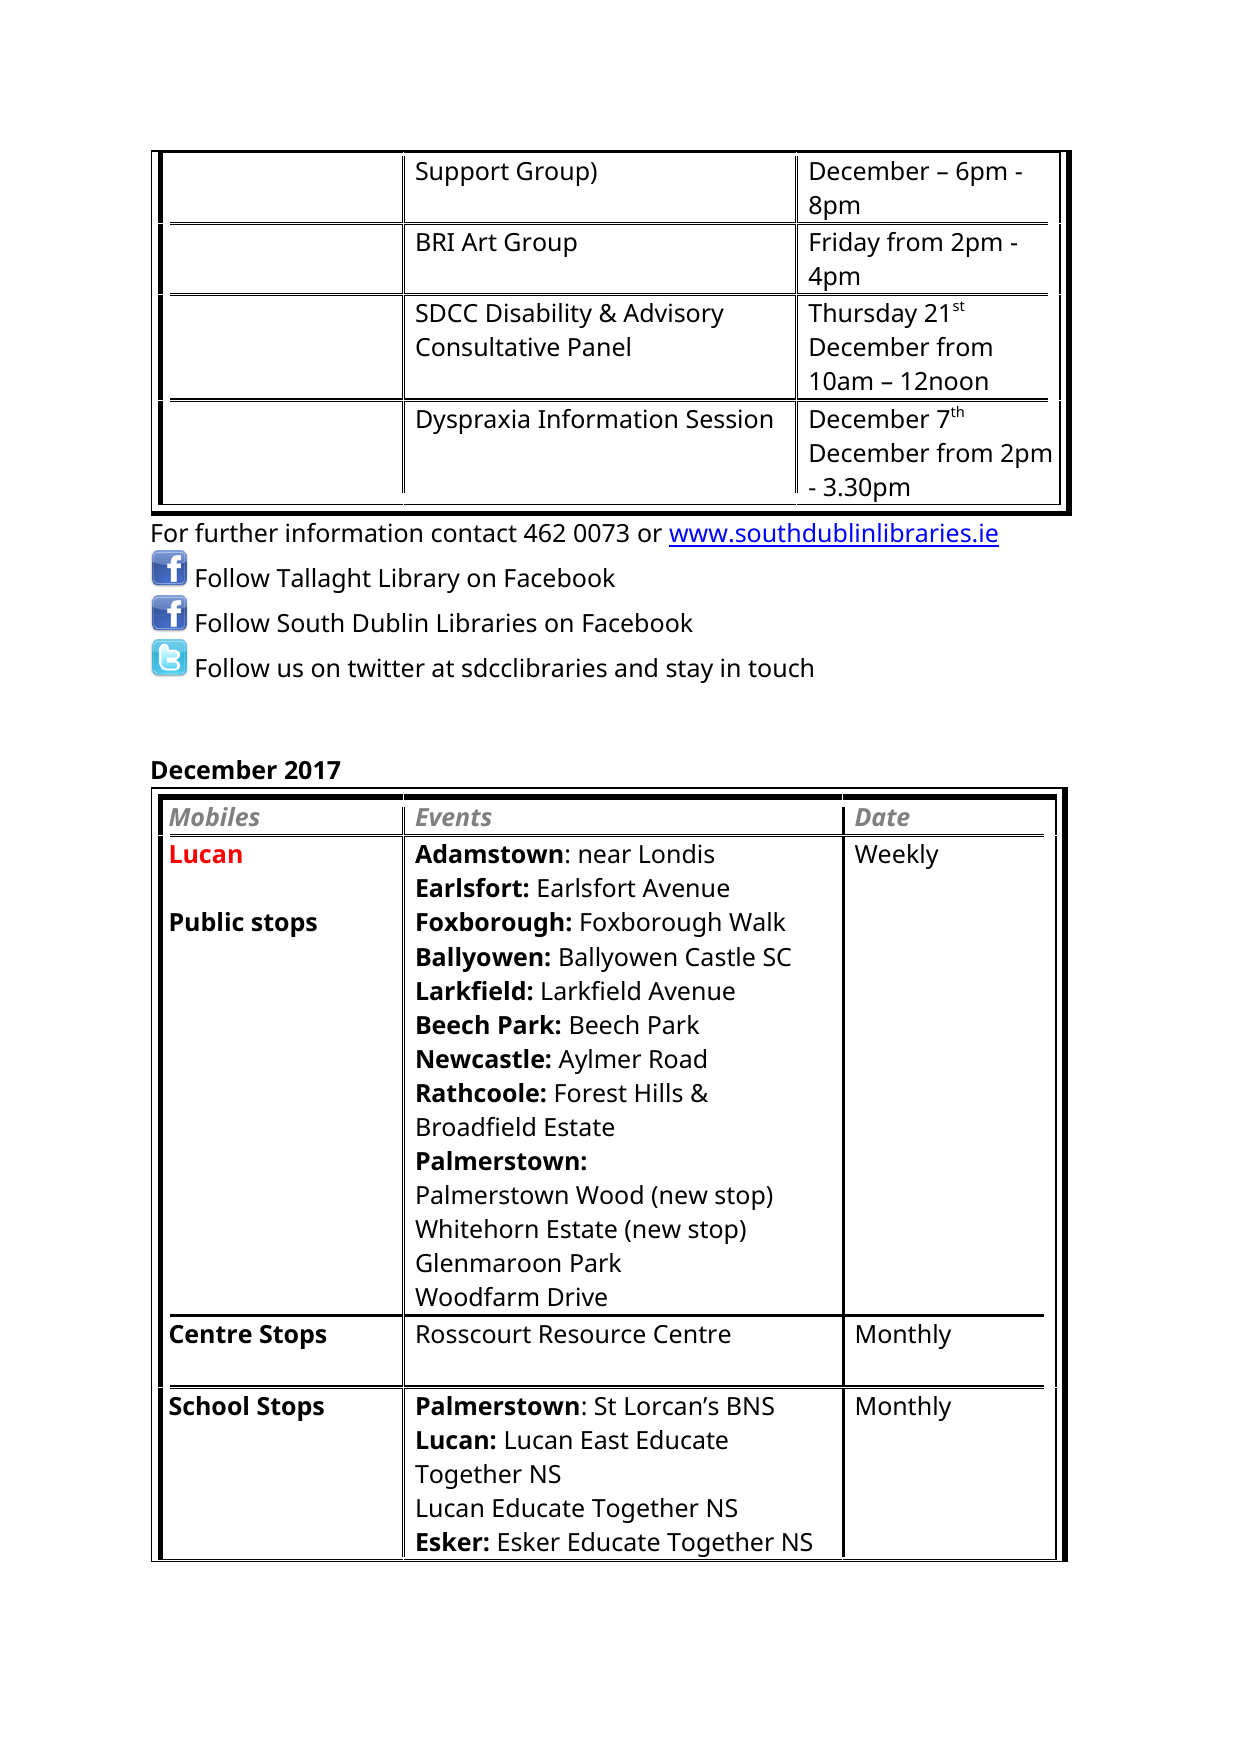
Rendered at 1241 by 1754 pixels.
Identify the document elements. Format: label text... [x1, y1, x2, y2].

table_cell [404, 1389, 843, 1559]
table_cell [157, 293, 403, 398]
table_cell [163, 398, 403, 503]
table_cell Thursday 21st December from 10am – 12noon [797, 293, 1066, 398]
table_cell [797, 153, 1059, 221]
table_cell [404, 153, 797, 221]
table_header Date [843, 789, 1061, 834]
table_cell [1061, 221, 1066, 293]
text Follow South Dublin Libraries on Facebook [150, 595, 1090, 640]
table_cell SDCC Disability & Advisory Consultative Panel [405, 296, 795, 398]
text Follow us on twitter at sdcclibraries and stay in touch [150, 640, 1090, 685]
text Follow Tallaght Library on Facebook [150, 550, 1090, 595]
table_cell Weekly [843, 834, 1061, 1314]
table_header Events [404, 789, 843, 834]
table_cell Centre Stops [163, 1314, 402, 1385]
text December 2017 [150, 753, 1090, 787]
table_cell Rosscourt Resource Centre [405, 1317, 842, 1385]
table_cell [163, 153, 403, 221]
picture [150, 550, 188, 588]
table_cell December 7th December from 2pm - 3.30pm [797, 398, 1060, 503]
table_cell Monthly [843, 1385, 1056, 1559]
table_header Mobiles [163, 800, 403, 834]
table_cell Dyspraxia Information Session [404, 402, 797, 503]
table_cell Lucan Public stops [157, 834, 403, 1314]
table_cell Friday from 2pm - 4pm [798, 221, 1060, 293]
picture [150, 639, 188, 678]
table_cell School Stops [163, 1385, 403, 1559]
table_cell [163, 221, 402, 293]
table_cell Adamstown: near Londis Earlsfort: Earlsfort Avenue Foxborough: Foxborough Walk Ballyowen: Ballyowen Castle SC Larkfield: Larkfield Avenue Beech Park: Beech Park Newcastle: Aylmer Road Rathcoole: Forest Hills & Broadfield Estate Palmerstown: Palmerstown Wood (new stop) Whitehorn Estate (new stop) Glenmaroon Park Woodfarm Drive [405, 837, 842, 1314]
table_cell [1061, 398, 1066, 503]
table_cell BRI Art Group [405, 225, 795, 293]
table_cell Monthly [845, 1314, 1055, 1385]
picture [150, 595, 188, 633]
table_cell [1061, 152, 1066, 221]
text For further information contact 462 0073 or www.southdublinlibraries.ie [150, 516, 1090, 550]
